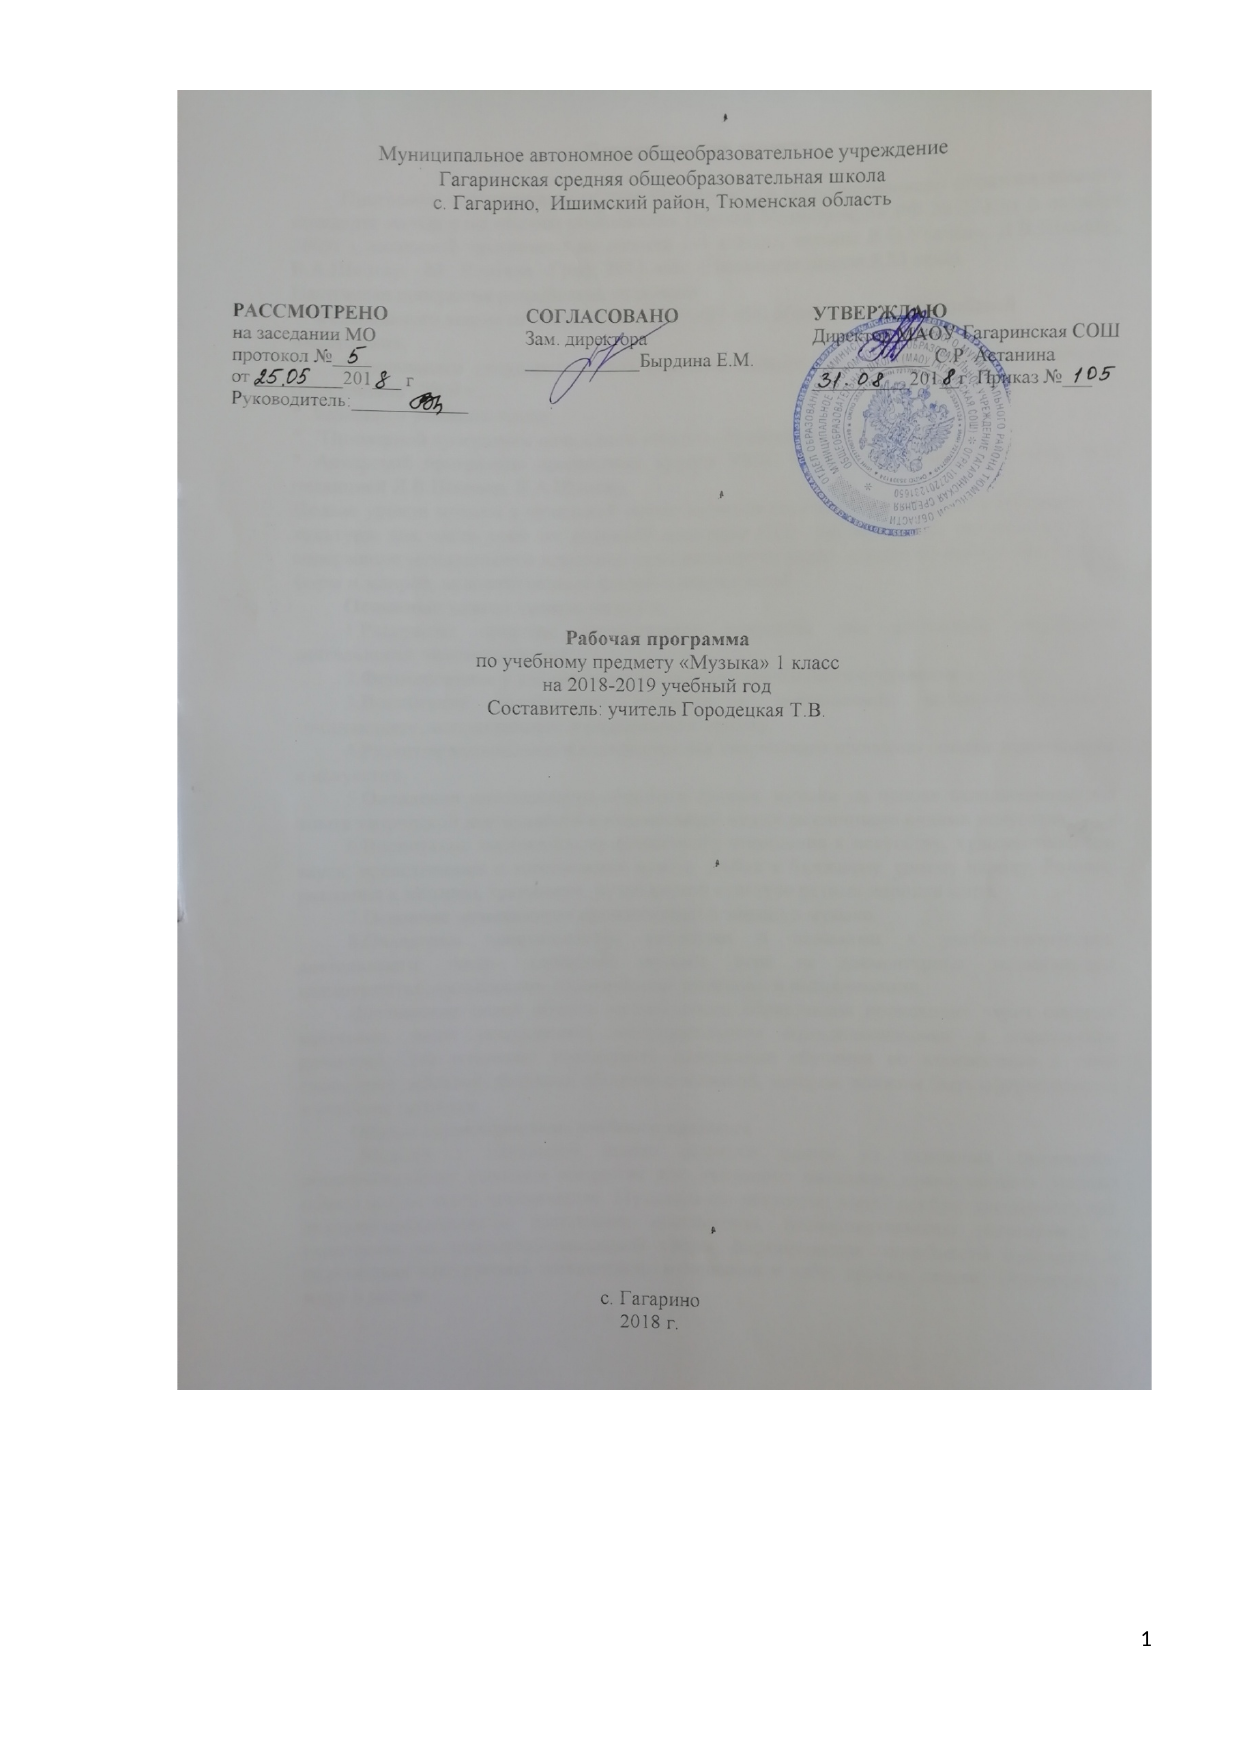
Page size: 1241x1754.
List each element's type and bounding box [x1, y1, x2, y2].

picture [177, 90, 1152, 1390]
